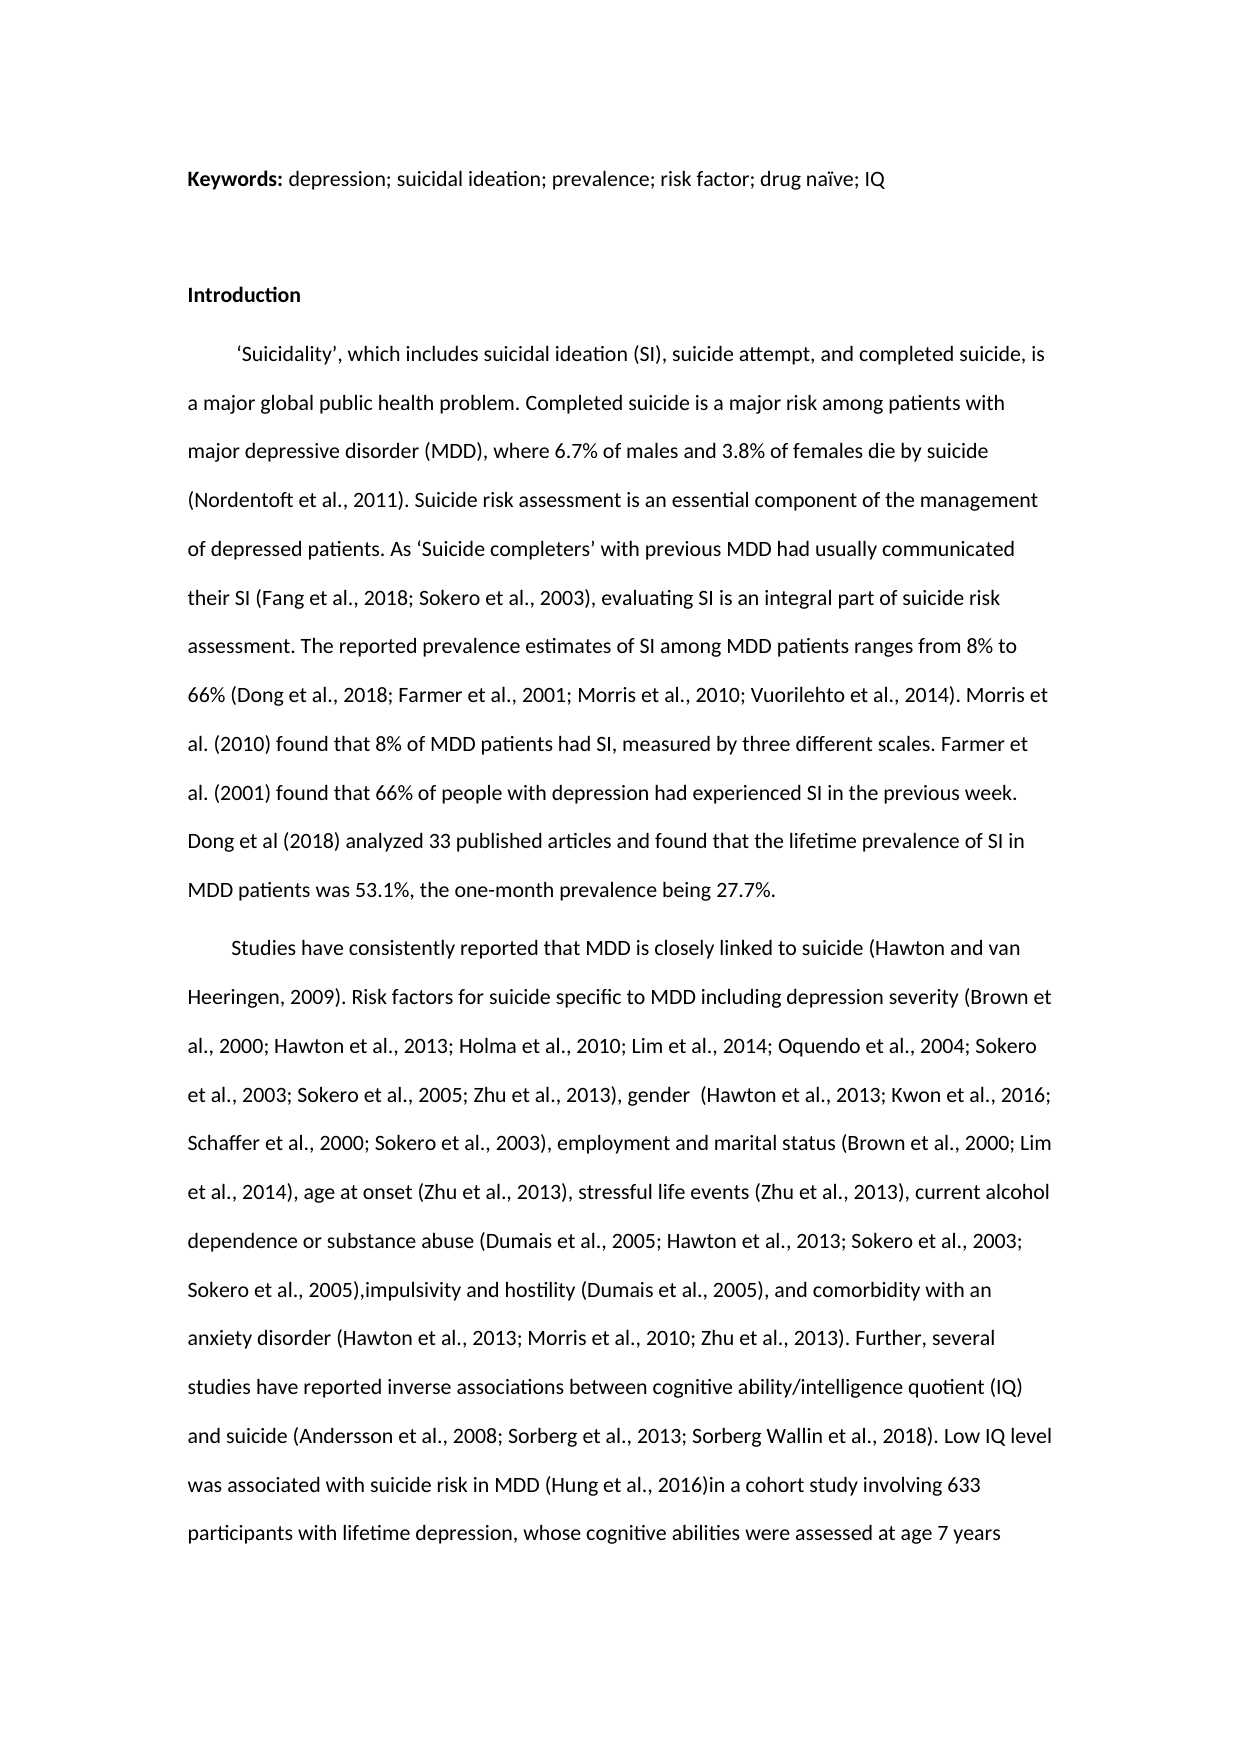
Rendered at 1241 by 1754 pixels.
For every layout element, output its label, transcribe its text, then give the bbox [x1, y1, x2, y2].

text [187, 932, 1053, 1549]
text Introduction [187, 279, 1053, 311]
text ‘Suicidality’, which includes suicidal ideation (SI), suicide attempt, and completed suicide, is a major global public health problem. Completed suicide is a major risk among patients with major depressive disorder (MDD), where 6.7% of males and 3.8% of females die by suicide (Nordentoft et al., 2011). Suicide risk assessment is an essential component of the management of depressed patients. As ‘Suicide completers’ with previous MDD had usually communicated their SI (Fang et al., 2018; Sokero et al., 2003), evaluating SI is an integral part of suicide risk assessment. The reported prevalence estimates of SI among MDD patients ranges from 8% to 66% (Dong et al., 2018; Farmer et al., 2001; Morris et al., 2010; Vuorilehto et al., 2014). Morris et al. (2010) found that 8% of MDD patients had SI, measured by three different scales. Farmer et al. (2001) found that 66% of people with depression had experienced SI in the previous week. Dong et al (2018) analyzed 33 published articles and found that the lifetime prevalence of SI in MDD patients was 53.1%, the one-month prevalence being 27.7%. [187, 337, 1053, 906]
text Keywords: depression; suicidal ideation; prevalence; risk factor; drug naïve; IQ [187, 162, 1053, 194]
